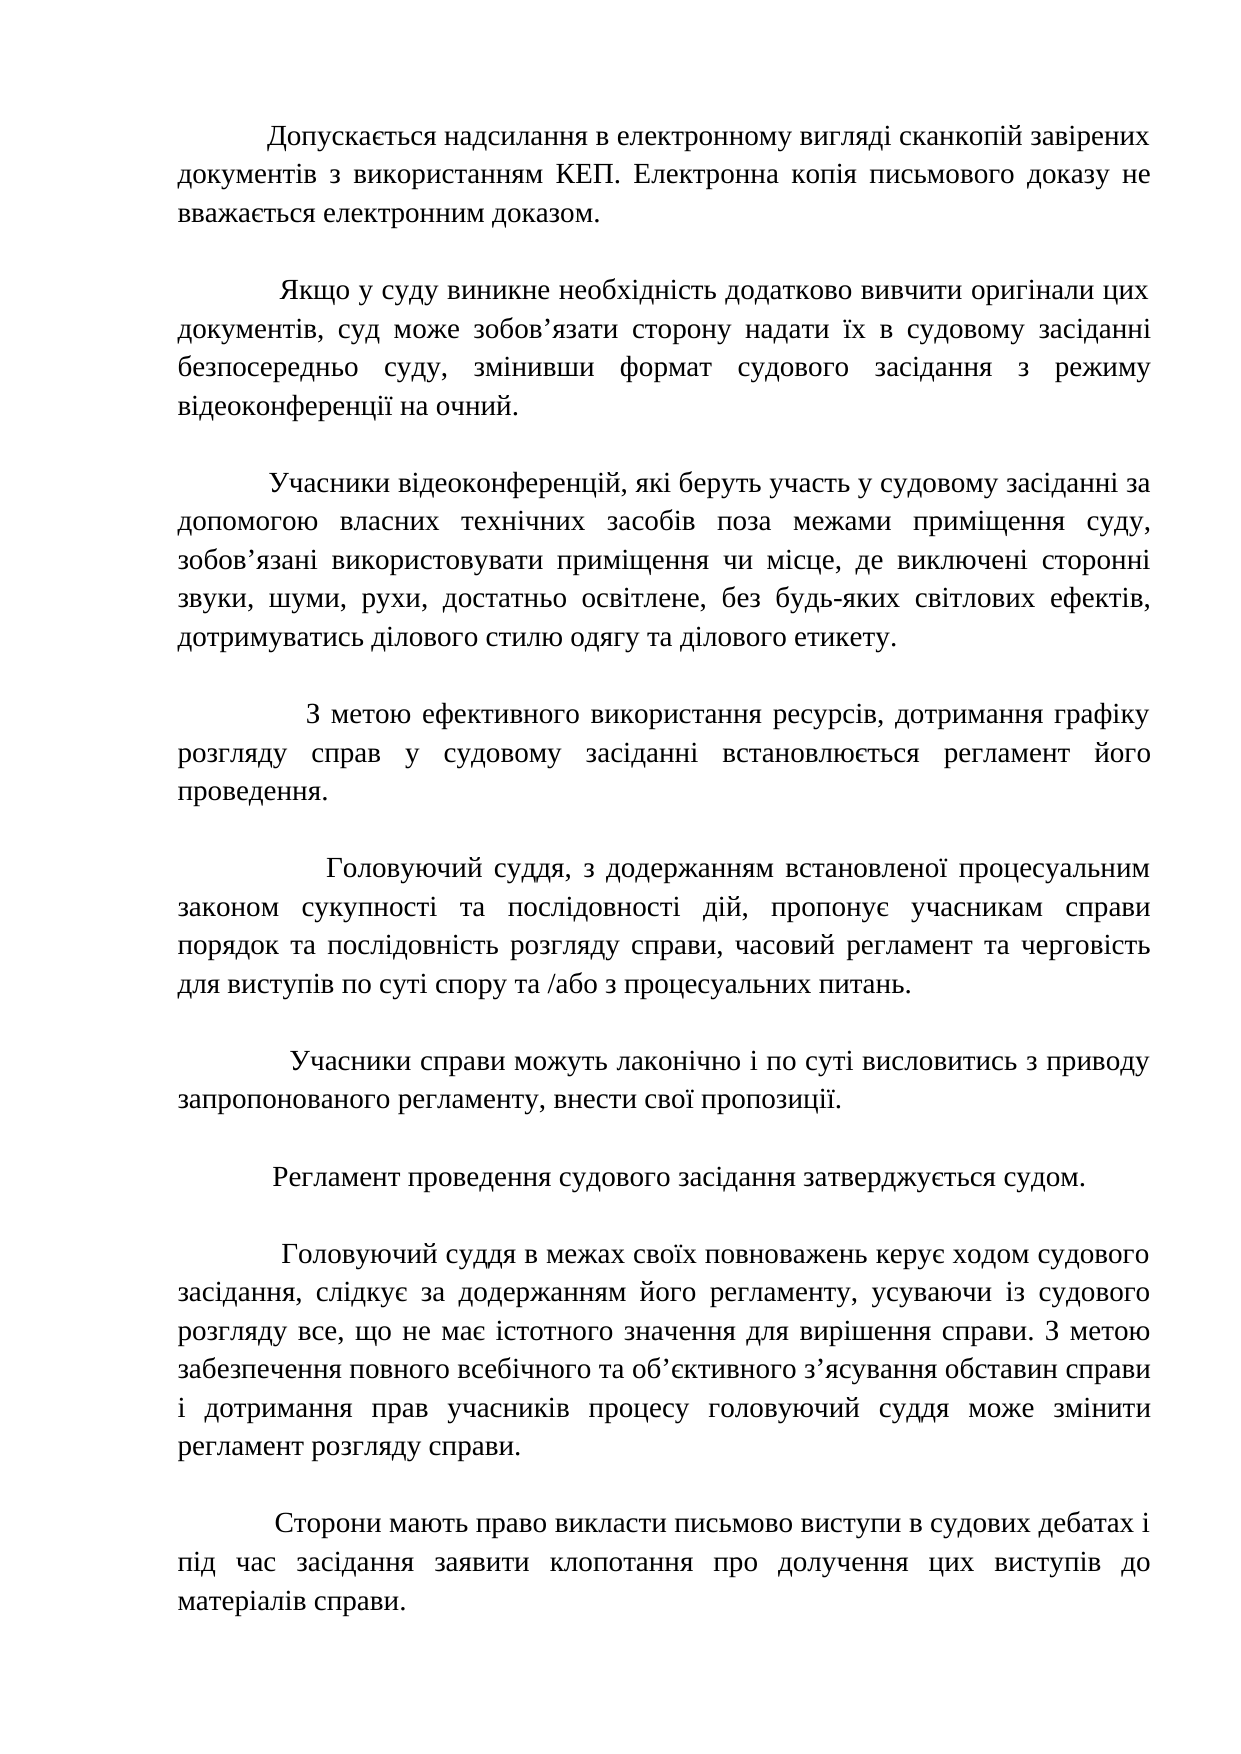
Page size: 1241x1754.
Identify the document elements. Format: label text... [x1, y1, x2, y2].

text Головуючий суддя, з додержанням встановленої процесуальним законом сукупності та послідовності дій, пропонує учасникам справи порядок та послідовність розгляду справи, часовий регламент та черговість для виступів по суті спору та /або з процесуальних питань. [177, 812, 1152, 999]
text Учасники справи можуть лаконічно і по суті висловитись з приводу запропонованого регламенту, внести свої пропозиції. [177, 1043, 1152, 1115]
text Якщо у суду виникне необхідність додатково вивчити оригінали цих документів, суд може зобов’язати сторону надати їх в судовому засіданні безпосередньо суду, змінивши формат судового засідання з режиму відеоконференції на очний. [177, 234, 1152, 421]
text Регламент проведення судового засідання затверджується судом. [177, 1159, 1152, 1192]
text З метою ефективного використання ресурсів, дотримання графіку розгляду справ у судовому засіданні встановлюється регламент його проведення. [177, 658, 1152, 807]
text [177, 118, 1152, 229]
text Учасники відеоконференцій, які беруть участь у судовому засіданні за допомогою власних технічних засобів поза межами приміщення суду, зобов’язані використовувати приміщення чи місце, де виключені сторонні звуки, шуми, рухи, достатньо освітлене, без будь-яких світлових ефектів, дотримуватись ділового стилю одягу та ділового етикету. [177, 426, 1152, 653]
text Сторони мають право викласти письмово виступи в судових дебатах і під час засідання заявити клопотання про долучення цих виступів до матеріалів справи. [177, 1467, 1152, 1616]
text Головуючий суддя в межах своїх повноважень керує ходом судового засідання, слідкує за додержанням його регламенту, усуваючи із судового розгляду все, що не має істотного значення для вирішення справи. З метою забезпечення повного всебічного та об’єктивного з’ясування обставин справи і дотримання прав учасників процесу головуючий суддя може змінити регламент розгляду справи. [177, 1197, 1152, 1462]
